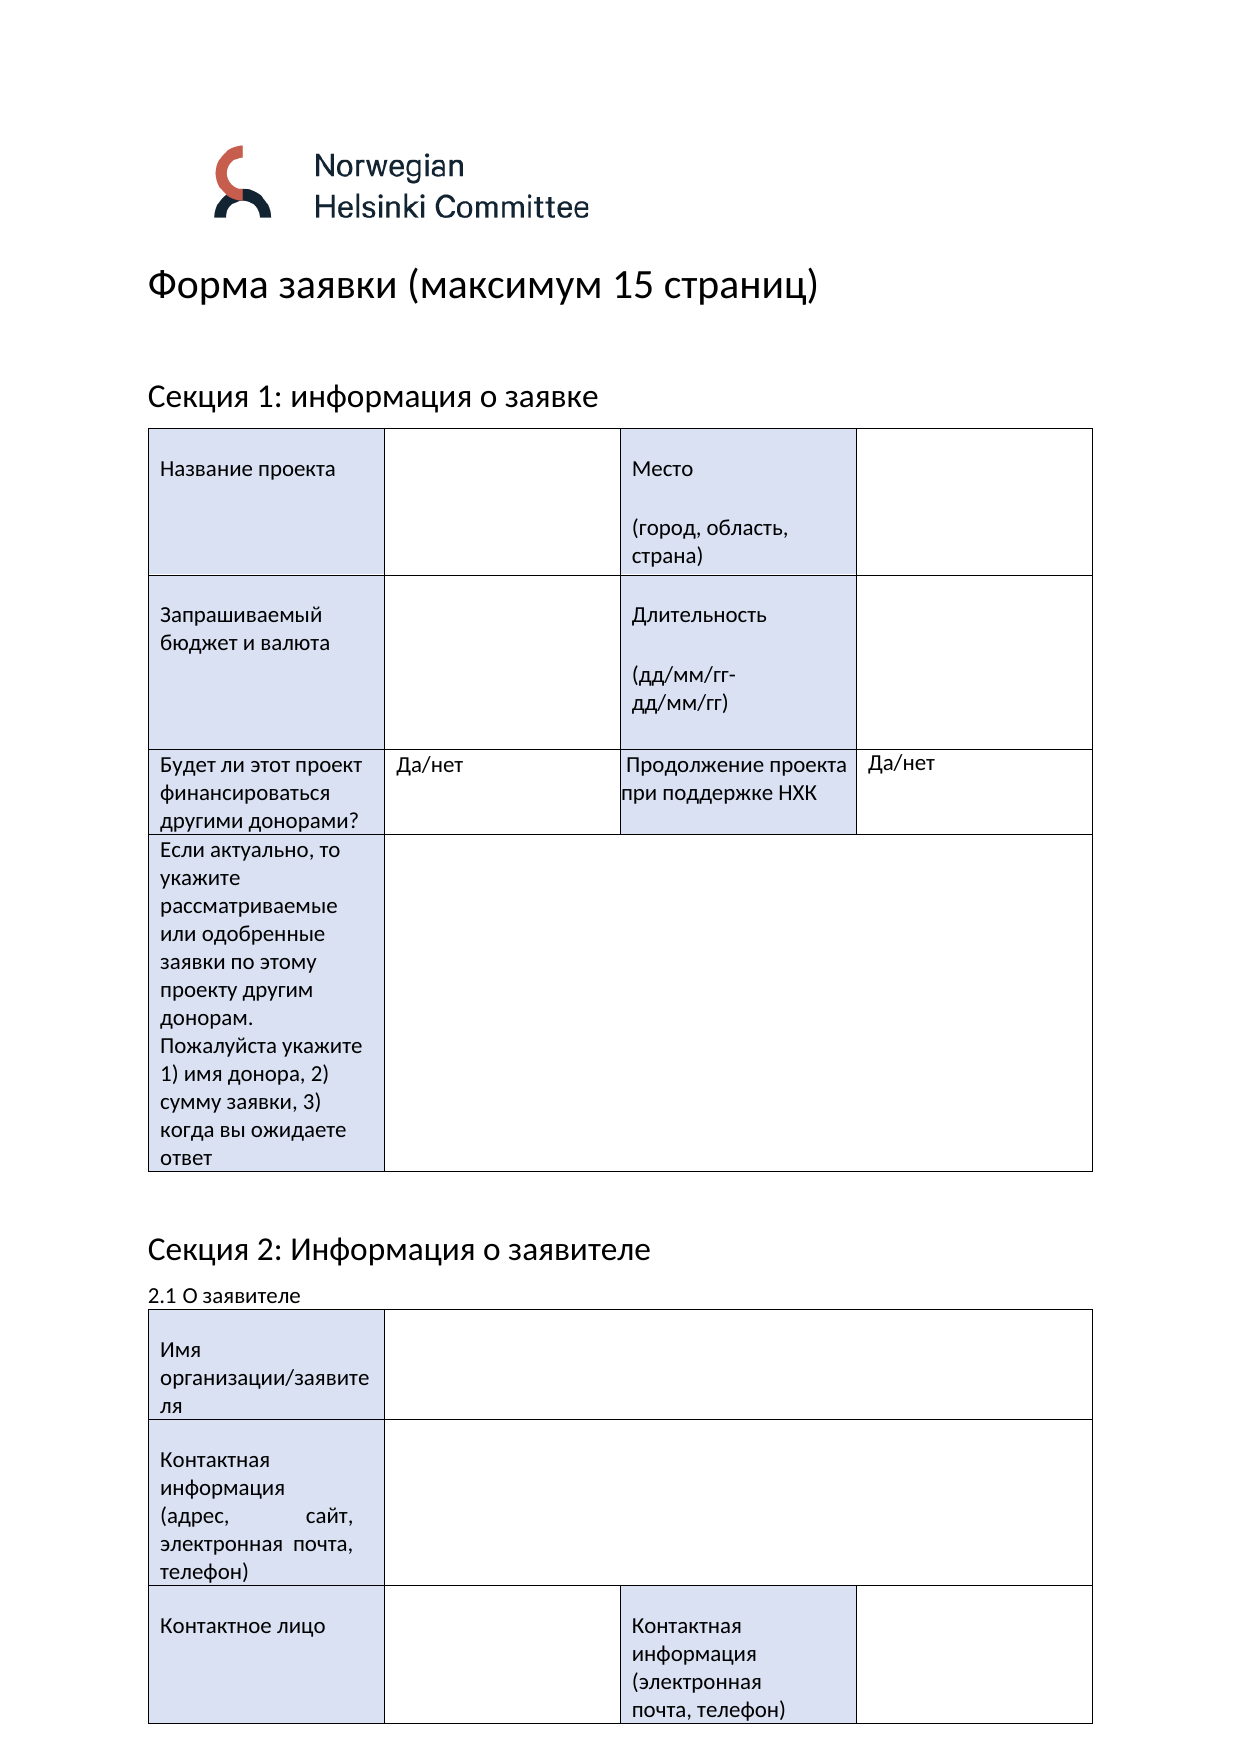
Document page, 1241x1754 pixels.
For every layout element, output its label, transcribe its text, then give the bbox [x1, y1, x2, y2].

table_cell Да/нет [857, 750, 1092, 834]
table_cell [857, 1586, 1092, 1723]
table_cell Запрашиваемый бюджет и валюта [149, 576, 384, 749]
table_header [385, 429, 620, 574]
table_header [857, 429, 1092, 574]
table_cell Контактная информация (электронная почта, телефон) [621, 1586, 856, 1723]
table_cell Будет ли этот проект финансироваться другими донорами? [149, 750, 384, 834]
table_cell [385, 576, 620, 749]
table_cell Длительность (дд/мм/гг- дд/мм/гг) [621, 576, 856, 749]
table_cell Если актуально, то укажите рассматриваемые или одобренные заявки по этому проекту другим донорам. Пожалуйста укажите 1) имя донора, 2) сумму заявки, 3) когда вы ожидаете ответ [149, 835, 384, 1171]
picture [214, 145, 589, 218]
table_header Название проекта [149, 429, 384, 574]
table_cell Контактное лицо [149, 1586, 384, 1723]
table_cell [385, 835, 1092, 1171]
list О заявителе [148, 1281, 1105, 1309]
table_cell [385, 1586, 620, 1723]
table_cell [385, 1420, 1092, 1585]
table_cell Да/нет [385, 750, 620, 834]
table_header Место (город, область, страна) [621, 429, 856, 574]
table_cell Контактная информация (адрес, сайт, электронная почта, телефон) [149, 1420, 384, 1585]
table_cell [857, 576, 1092, 749]
text Секция 2: Информация о заявителе [148, 1227, 1105, 1268]
text Форма заявки (максимум 15 страниц) [148, 258, 1105, 309]
table_cell Продолжение проекта при поддержке НХК [621, 750, 856, 834]
table_header [385, 1310, 1092, 1419]
table_header Имя организации/заявителя [149, 1310, 384, 1419]
text Секция 1: информация о заявке [148, 375, 1105, 416]
